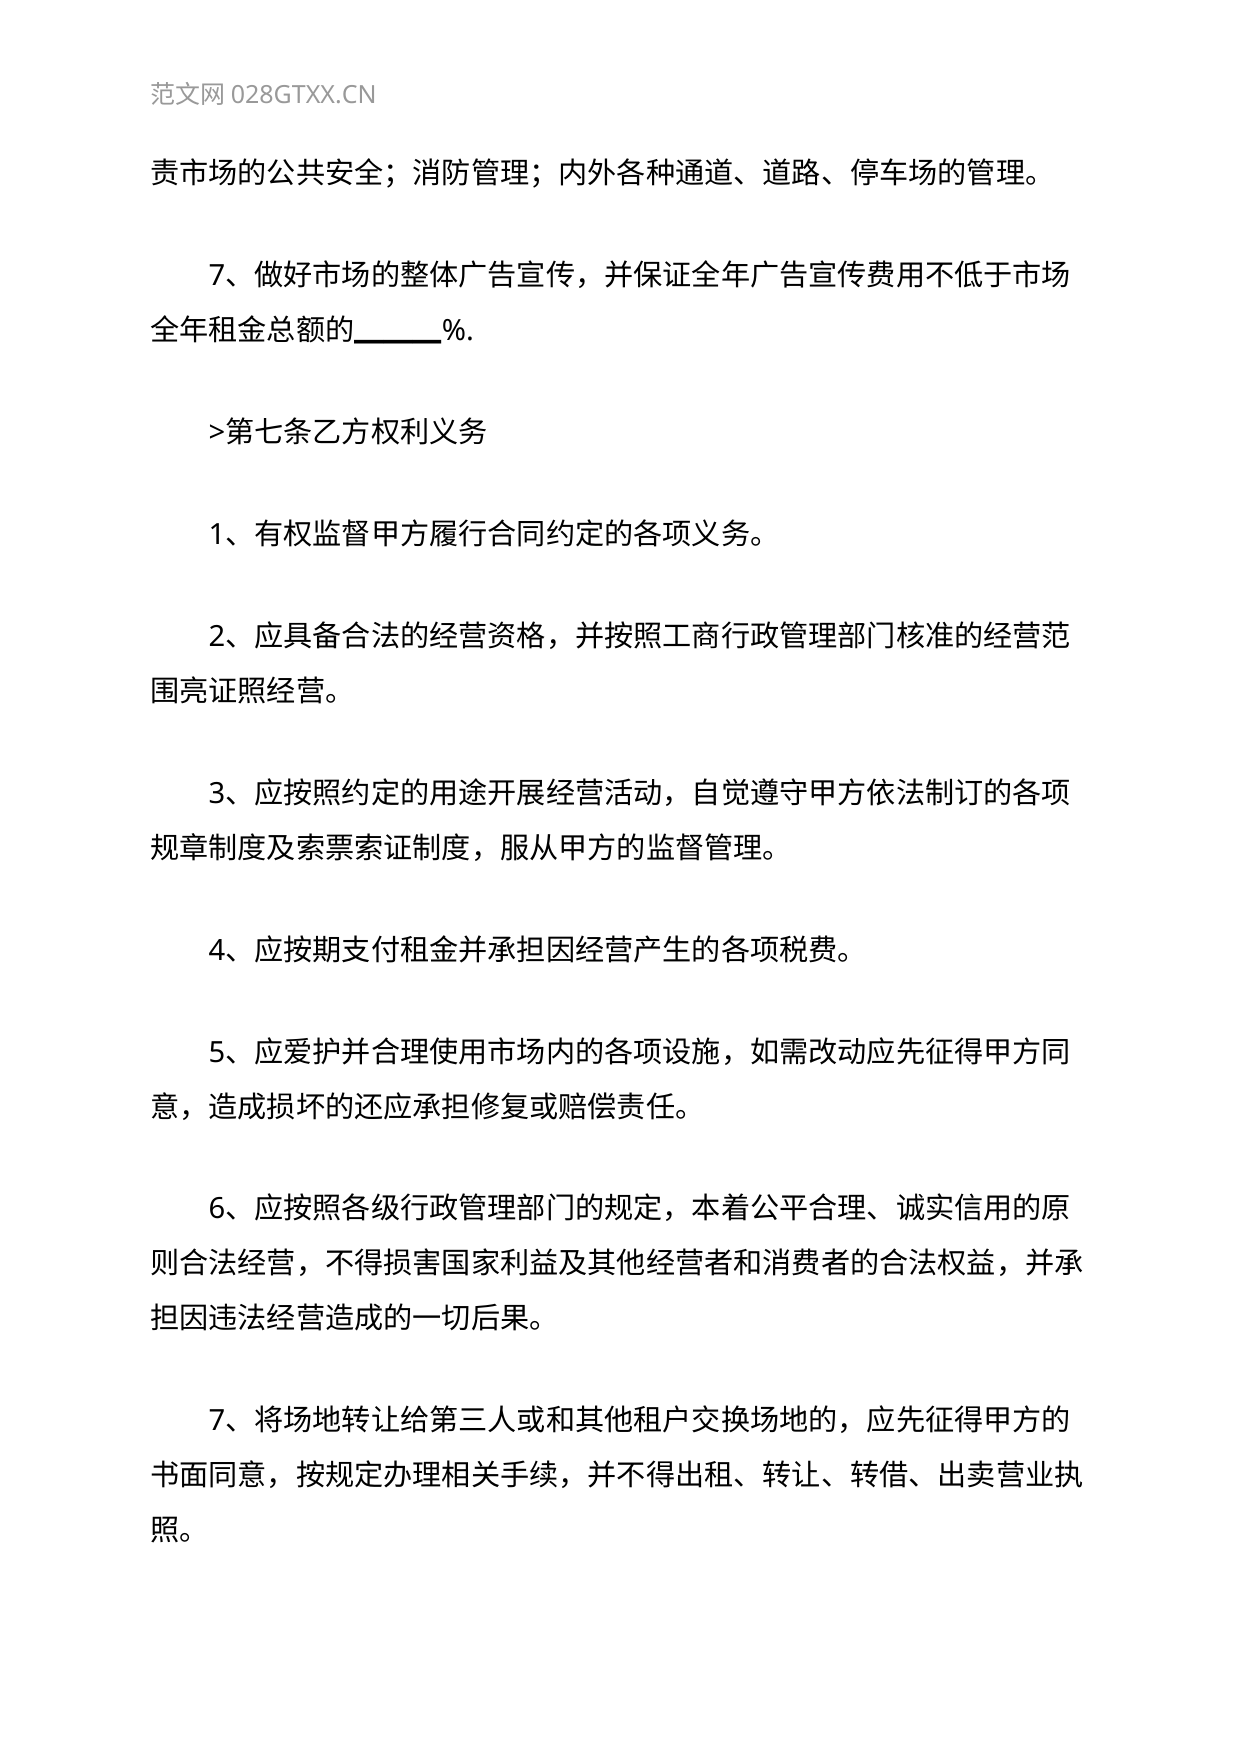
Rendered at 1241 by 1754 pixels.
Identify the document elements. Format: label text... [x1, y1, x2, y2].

text 7、做好市场的整体广告宣传，并保证全年广告宣传费用不低于市场全年租金总额的▁▁▁%. [150, 252, 1090, 349]
text 5、应爱护并合理使用市场内的各项设施，如需改动应先征得甲方同意，造成损坏的还应承担修复或赔偿责任。 [150, 1028, 1090, 1126]
text 3、应按照约定的用途开展经营活动，自觉遵守甲方依法制订的各项规章制度及索票索证制度，服从甲方的监督管理。 [150, 769, 1090, 867]
text 6、应按照各级行政管理部门的规定，本着公平合理、诚实信用的原则合法经营，不得损害国家利益及其他经营者和消费者的合法权益，并承担因违法经营造成的一切后果。 [150, 1185, 1090, 1337]
text 1、有权监督甲方履行合同约定的各项义务。 [150, 511, 1090, 553]
text 2、应具备合法的经营资格，并按照工商行政管理部门核准的经营范围亮证照经营。 [150, 613, 1090, 710]
text >第七条乙方权利义务 [150, 409, 1090, 451]
text 7、将场地转让给第三人或和其他租户交换场地的，应先征得甲方的书面同意，按规定办理相关手续，并不得出租、转让、转借、出卖营业执照。 [150, 1397, 1090, 1549]
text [150, 150, 1090, 192]
text 4、应按期支付租金并承担因经营产生的各项税费。 [150, 926, 1090, 969]
